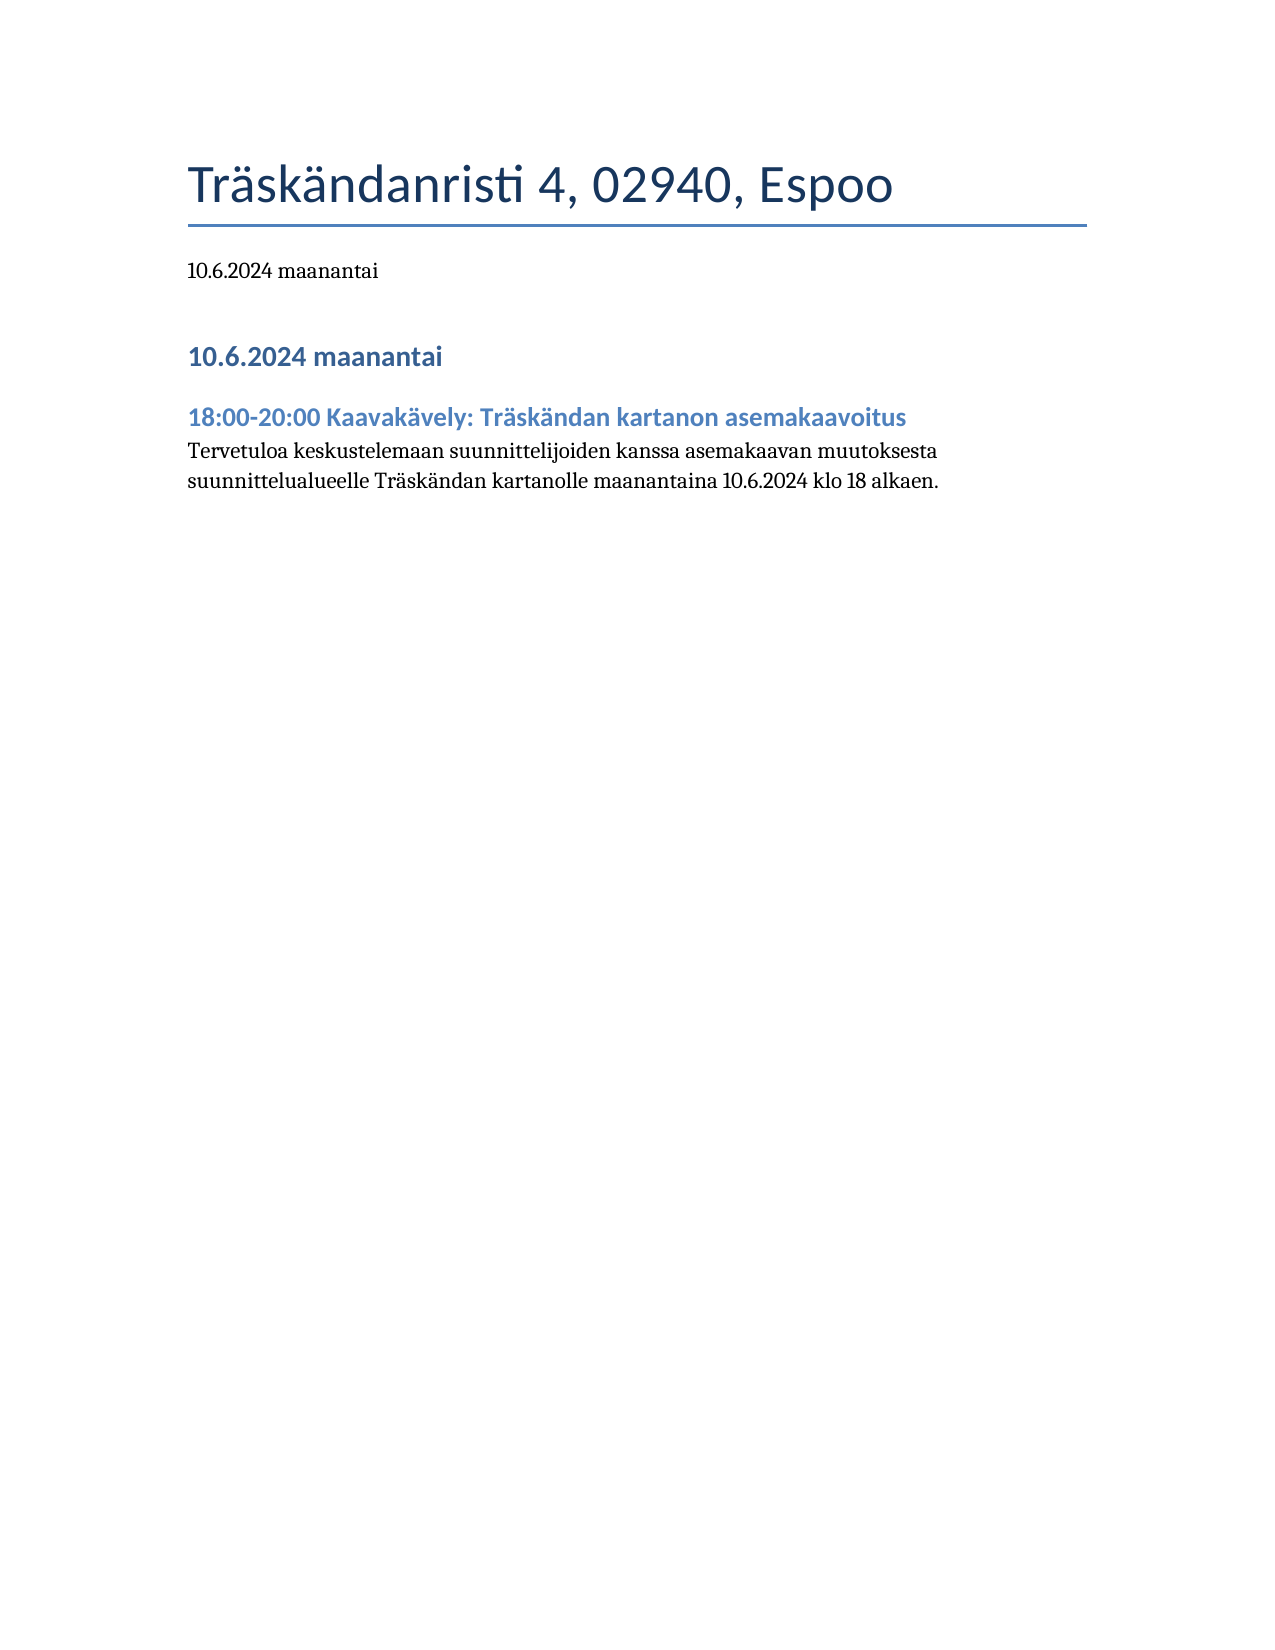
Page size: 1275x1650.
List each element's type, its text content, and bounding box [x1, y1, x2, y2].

text 10.6.2024 maanantai [187, 258, 1087, 284]
text Tervetuloa keskustelemaan suunnittelijoiden kanssa asemakaavan muutoksesta suunnittelualueelle Träskändan kartanolle maanantaina 10.6.2024 klo 18 alkaen. [187, 438, 1087, 494]
subtitle 10.6.2024 maanantai [187, 338, 1087, 374]
title Träskändanristi 4, 02940, Espoo [187, 150, 1087, 227]
subtitle 18:00-20:00 Kaavakävely: Träskändan kartanon asemakaavoitus [187, 400, 1087, 433]
